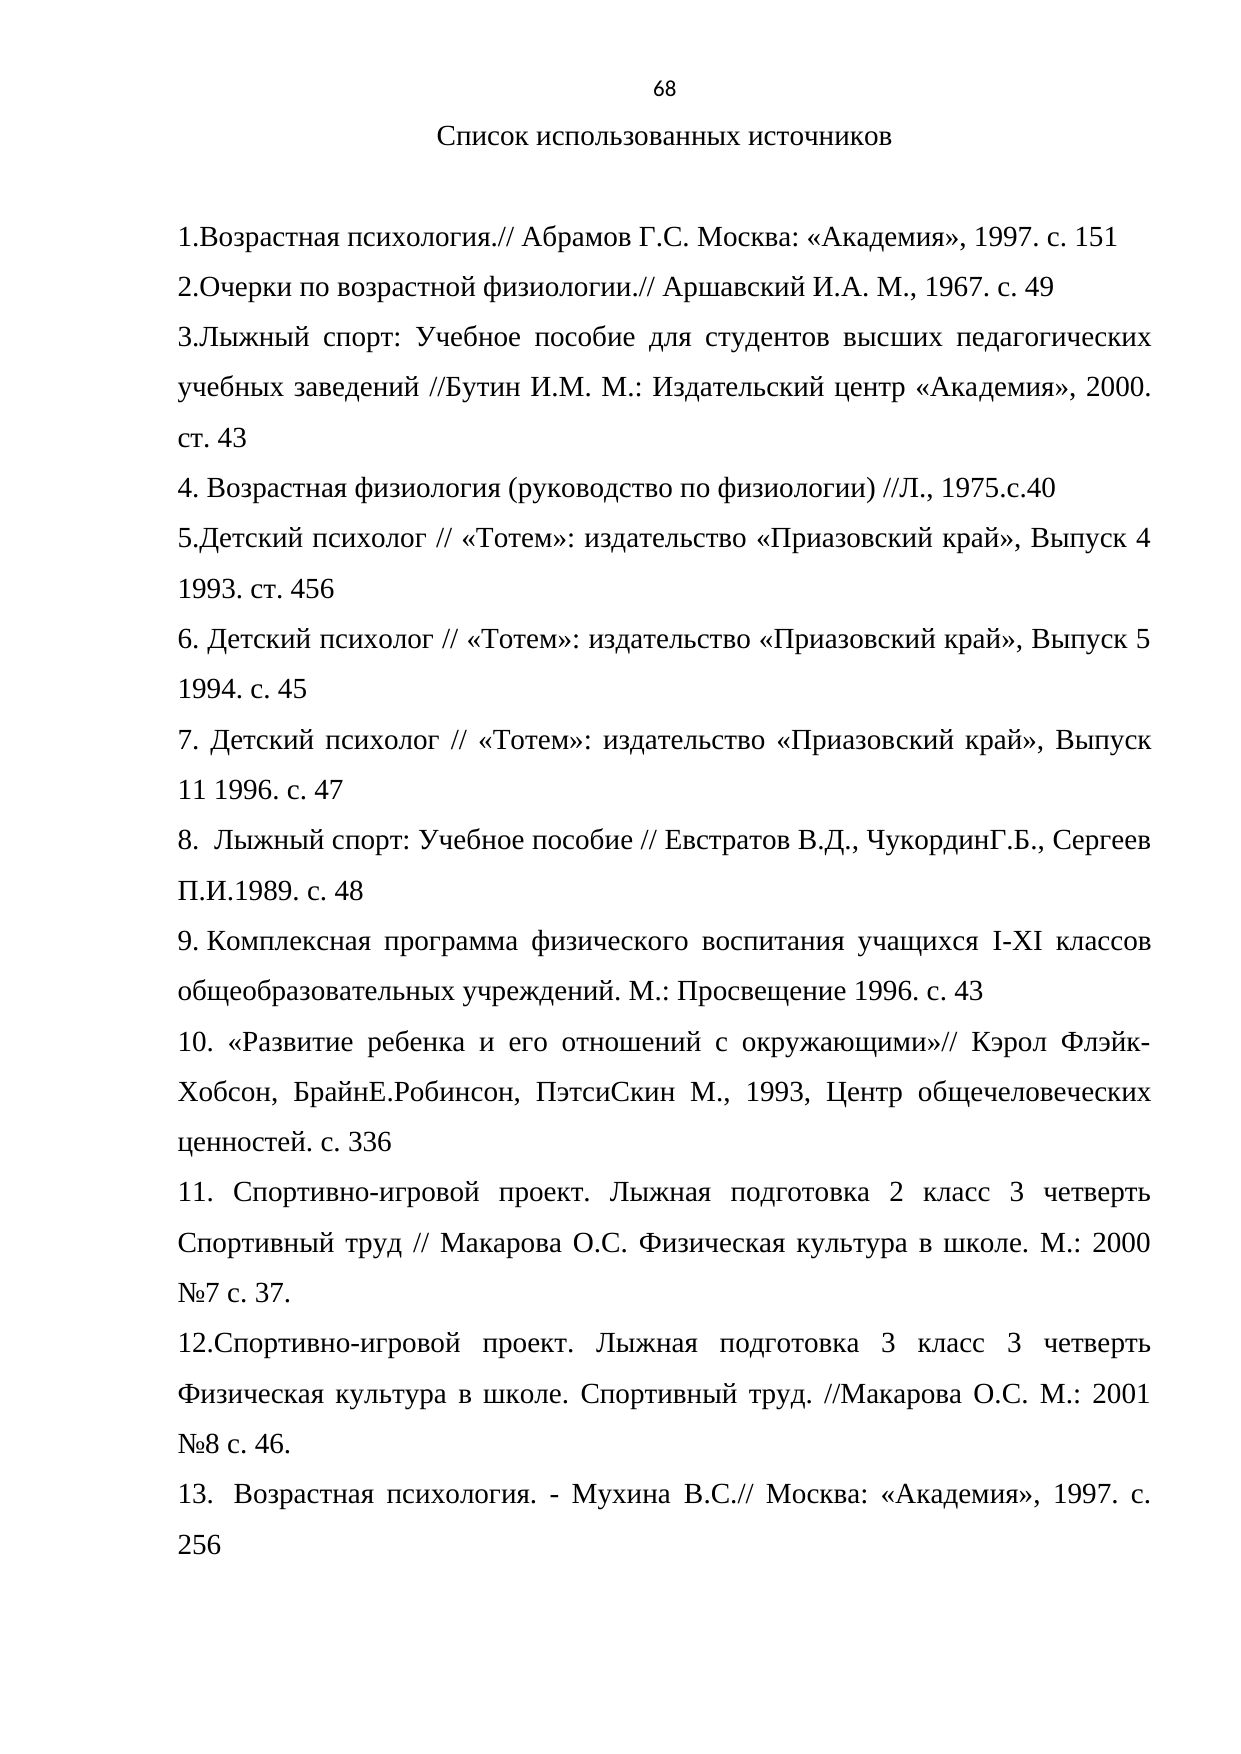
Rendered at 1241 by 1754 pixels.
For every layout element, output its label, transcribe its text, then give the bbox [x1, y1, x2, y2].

text 13. Возрастная психология. - Мухина B.C.// Москва: «Академия», 1997. с. 256 [177, 1476, 1152, 1560]
text 3.Лыжный спорт: Учебное пособие для студентов высших педагогических учебных заведений //Бутин И.М. М.: Издательский центр «Академия», 2000. ст. 43 [177, 319, 1152, 453]
text 7. Детский психолог // «Тотем»: издательство «Приазовский край», Выпуск 11 1996. с. 47 [177, 722, 1152, 806]
text 8. Лыжный спорт: Учебное пособие // Евстратов В.Д., ЧукординГ.Б., Сергеев П.И.1989. с. 48 [177, 822, 1152, 906]
text 6. Детский психолог // «Тотем»: издательство «Приазовский край», Выпуск 5 1994. с. 45 [177, 621, 1152, 705]
text 1.Возрастная психология.// Абрамов Г.С. Москва: «Академия», 1997. с. 151 [177, 219, 1152, 252]
text Список использованных источников [177, 118, 1152, 152]
text 12.Спортивно-игровой проект. Лыжная подготовка 3 класс 3 четверть Физическая культура в школе. Спортивный труд. //Макарова О.С. М.: 2001 №8 с. 46. [177, 1326, 1152, 1460]
text 4. Возрастная физиология (руководство по физиологии) //Л., 1975.с.40 [177, 470, 1152, 504]
text 9. Комплексная программа физического воспитания учащихся I-XI классов общеобразовательных учреждений. М.: Просвещение 1996. с. 43 [177, 923, 1152, 1007]
text 10. «Развитие ребенка и его отношений с окружающими»// Кэрол Флэйк-Хобсон, БрайнЕ.Робинсон, ПэтсиСкин М., 1993, Центр общечеловеческих ценностей. с. 336 [177, 1024, 1152, 1158]
text 5.Детский психолог // «Тотем»: издательство «Приазовский край», Выпуск 4 1993. ст. 456 [177, 521, 1152, 604]
text 2.Очерки по возрастной физиологии.// Аршавский И.А. М., 1967. с. 49 [177, 269, 1152, 302]
text 11. Спортивно-игровой проект. Лыжная подготовка 2 класс 3 четверть Спортивный труд // Макарова О.С. Физическая культура в школе. М.: 2000 №7 с. 37. [177, 1174, 1152, 1309]
